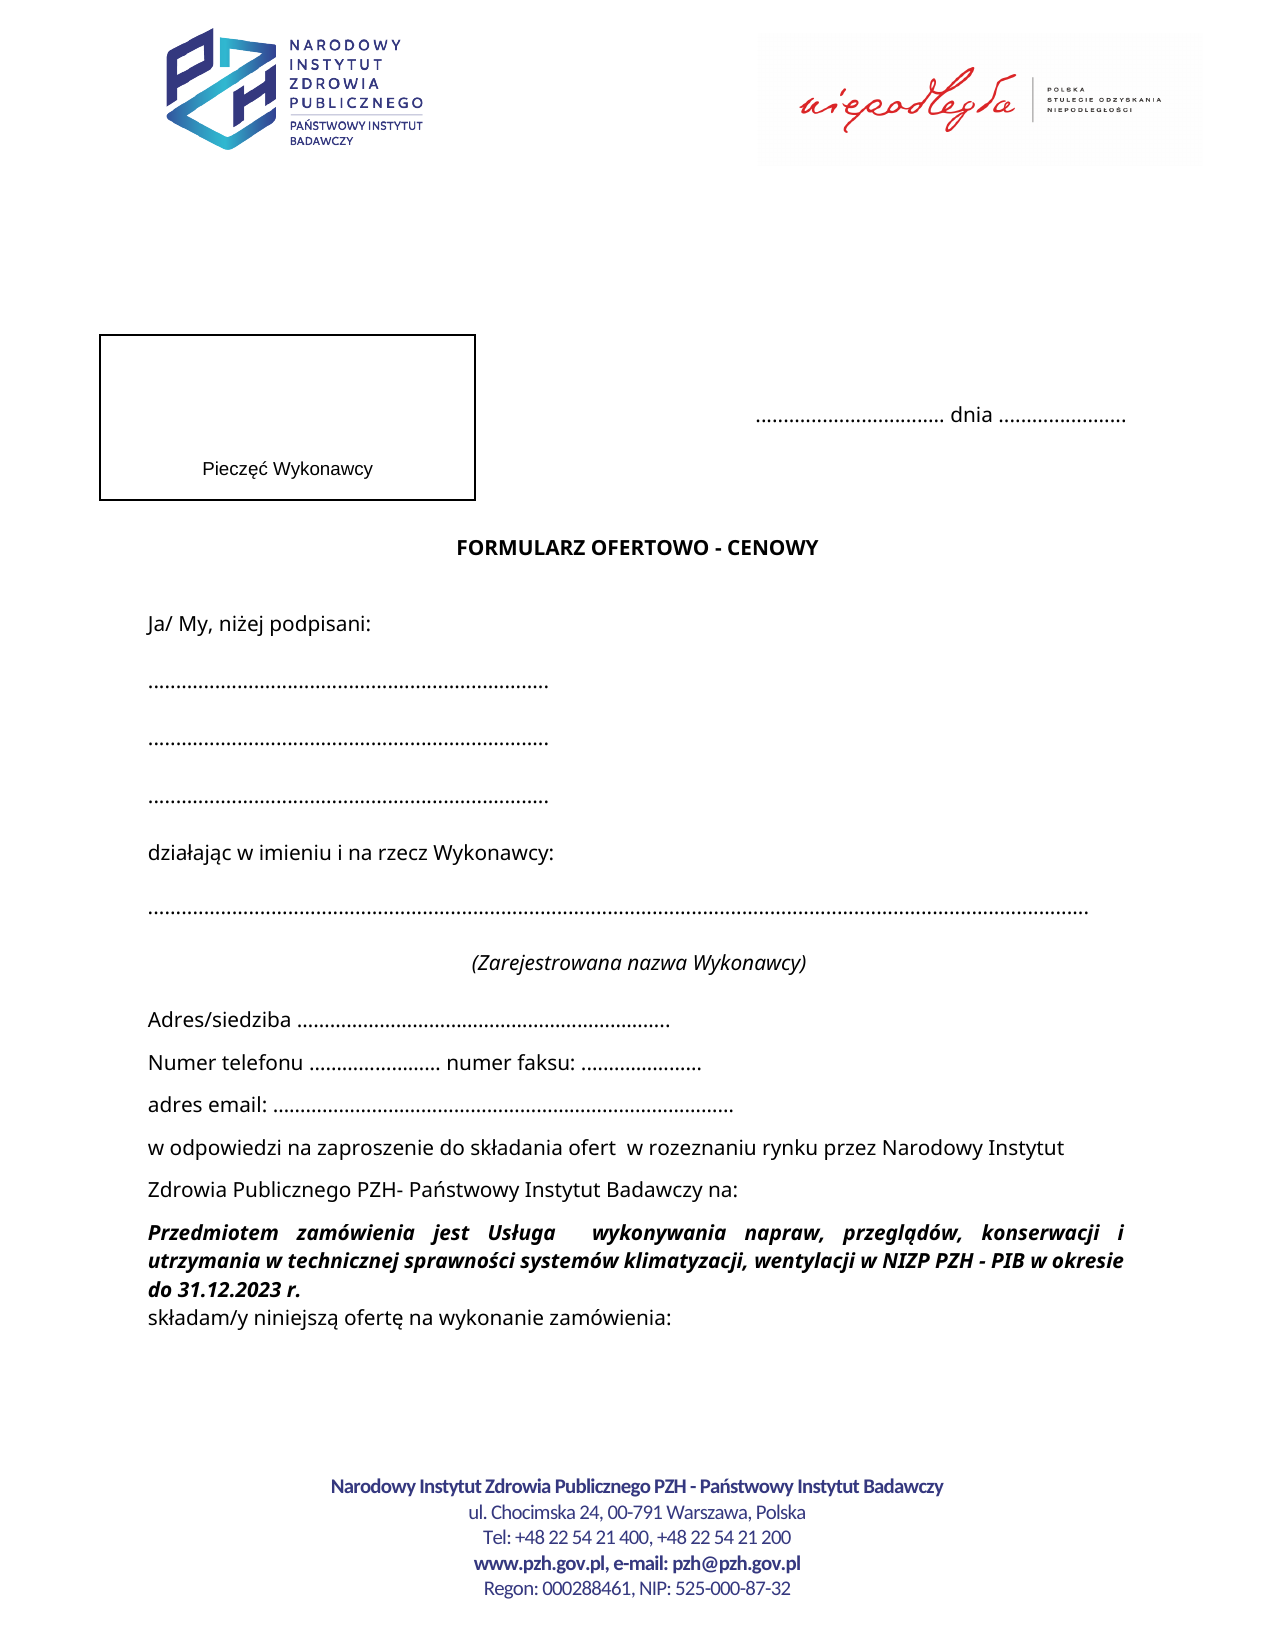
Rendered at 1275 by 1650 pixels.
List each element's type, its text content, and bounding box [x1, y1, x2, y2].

text adres email: ………………………………………………………………………… [148, 1090, 1127, 1119]
text ........................................................................ [148, 781, 1127, 809]
title składam/y niniejszą ofertę na wykonanie zamówienia: [148, 1303, 1127, 1332]
subtitle FORMULARZ OFERTOWO - CENOWY [148, 533, 1127, 562]
text Ja/ My, niżej podpisani: [148, 609, 1127, 638]
text działając w imieniu i na rzecz Wykonawcy: [148, 838, 1127, 866]
text Przedmiotem zamówienia jest Usługa wykonywania napraw, przeglądów, konserwacji i utrzymania w technicznej sprawności systemów klimatyzacji, wentylacji w NIZP PZH - PIB w okresie do 31.12.2023 r. [148, 1218, 1127, 1303]
text .................................. dnia ....................... [476, 400, 1127, 428]
picture [757, 33, 1203, 166]
text ........................................................................ [148, 666, 1127, 695]
text Numer telefonu …………………… numer faksu: .………………… [148, 1048, 1127, 1076]
text ........................................................................ [148, 723, 1127, 752]
text (Zarejestrowana nazwa Wykonawcy) [148, 948, 1127, 976]
picture [166, 28, 423, 150]
text Adres/siedziba ………………………………………………………….. [148, 1005, 1127, 1033]
text w odpowiedzi na zaproszenie do składania ofert w rozeznaniu rynku przez Narodowy Instytut Zdrowia Publicznego PZH- Państwowy Instytut Badawczy na: [148, 1133, 1127, 1204]
